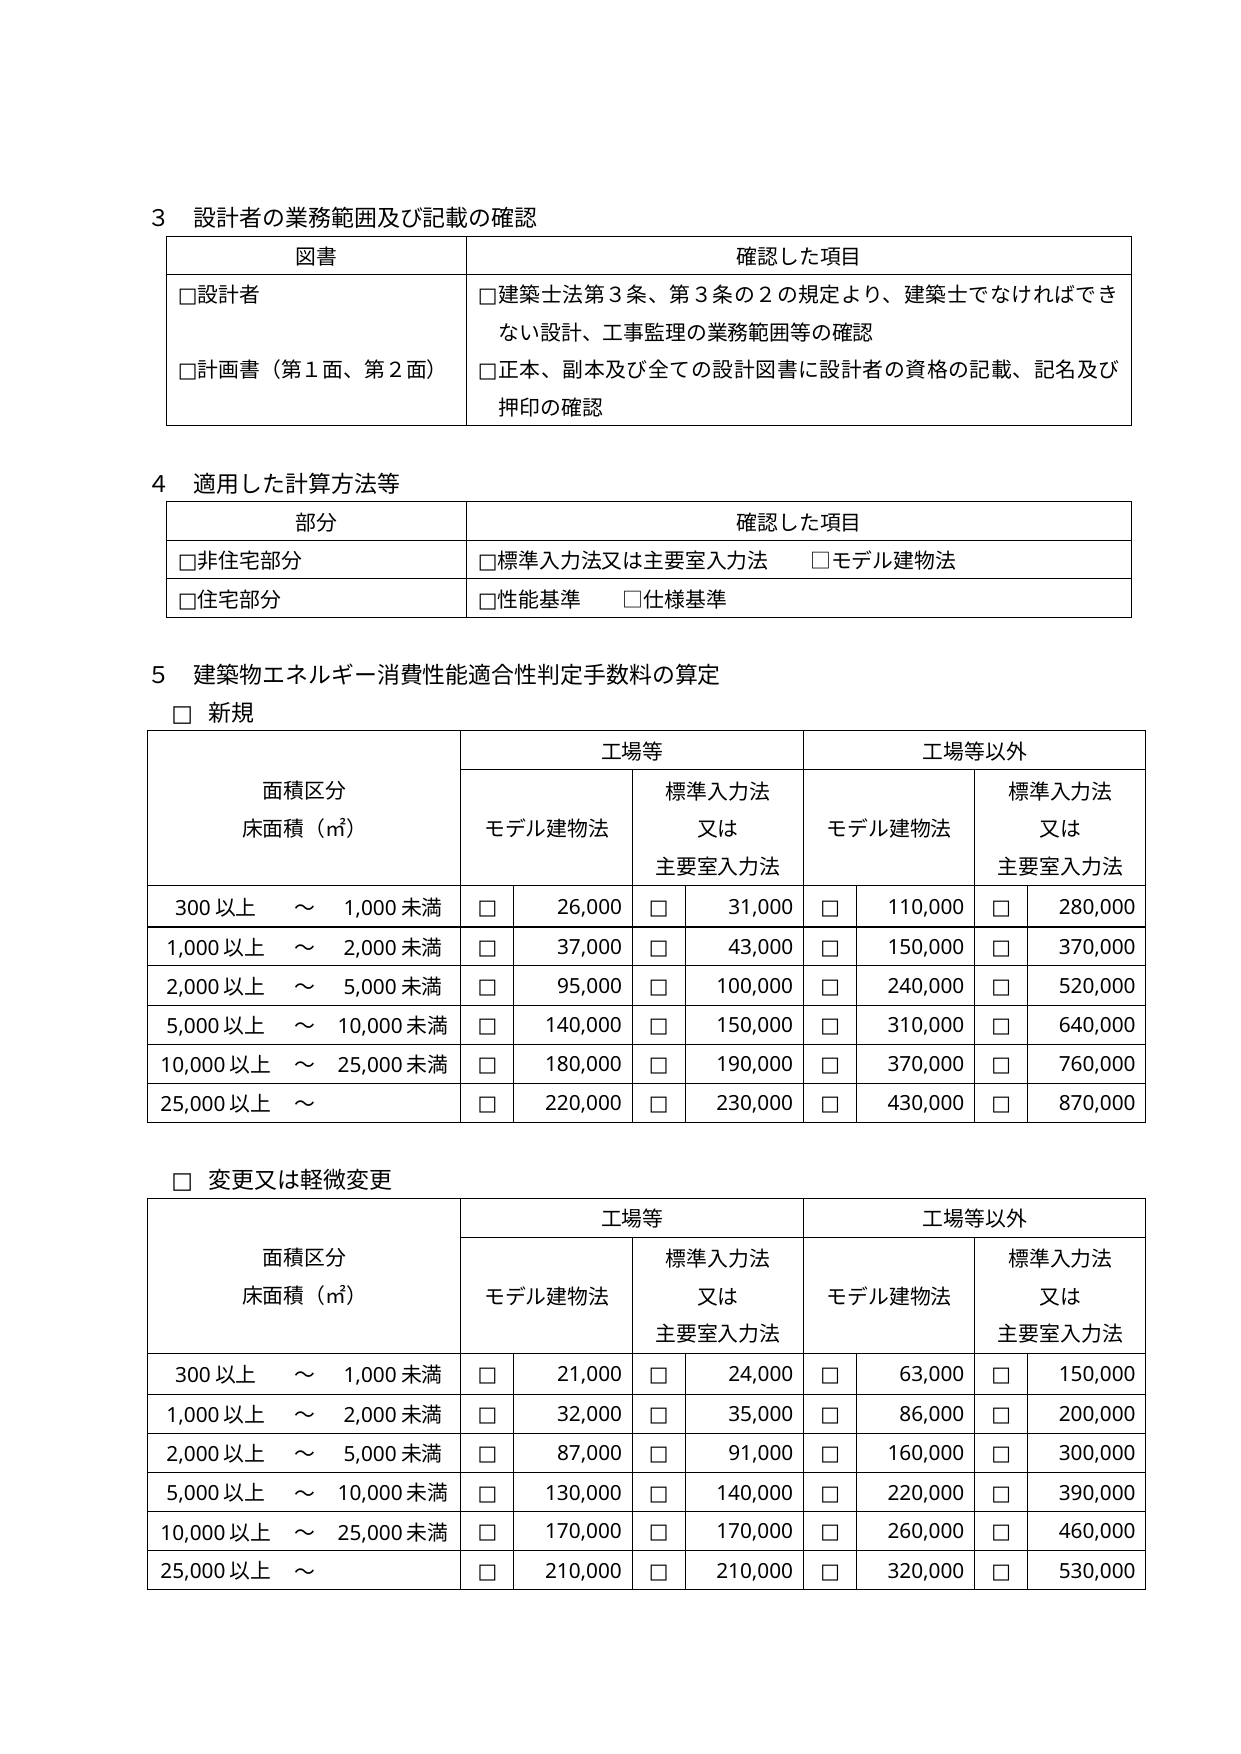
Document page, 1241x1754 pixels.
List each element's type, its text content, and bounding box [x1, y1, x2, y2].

table_cell 150,000 [1028, 1354, 1145, 1394]
table_cell □ [804, 1551, 856, 1589]
table_header 工場等以外 [804, 731, 1145, 769]
table_cell ～ [284, 1045, 325, 1083]
table_cell 430,000 [857, 1084, 974, 1122]
table_cell 91,000 [686, 1434, 803, 1472]
table_cell □ [633, 1434, 685, 1472]
table_cell □ [461, 1473, 513, 1511]
table_cell 24,000 [686, 1354, 803, 1394]
table_cell ～ [284, 1512, 325, 1550]
table_cell 150,000 [857, 928, 974, 965]
table_cell □ [461, 1395, 513, 1433]
table_cell □ [461, 1354, 513, 1394]
table_cell ～ [284, 1395, 325, 1433]
table_cell □ [633, 1395, 685, 1433]
table_cell 21,000 [514, 1354, 632, 1394]
table_cell □ [461, 1434, 513, 1472]
table_cell □ [804, 1395, 856, 1433]
table_cell 10,000未満 [325, 1006, 460, 1043]
table_cell □ [975, 1084, 1027, 1122]
table_cell 230,000 [686, 1084, 803, 1122]
table_cell 63,000 [857, 1354, 974, 1394]
table_header 部分 [167, 502, 466, 540]
table_cell □非住宅部分 [167, 541, 466, 578]
table_cell □ [461, 928, 513, 965]
table_cell □ [461, 966, 513, 1004]
table_cell 87,000 [514, 1434, 632, 1472]
table_header 図書 [167, 237, 466, 274]
text ３ 設計者の業務範囲及び記載の確認 [148, 198, 1122, 236]
table_cell □ [804, 1434, 856, 1472]
table_cell □ [804, 1473, 856, 1511]
table_cell □ [804, 966, 856, 1004]
table_cell 5,000未満 [325, 1434, 460, 1472]
table_cell 200,000 [1028, 1395, 1145, 1433]
table_cell 310,000 [857, 1006, 974, 1043]
table_cell 86,000 [857, 1395, 974, 1433]
table_cell □ [804, 1512, 856, 1550]
table_cell ～ [284, 1473, 325, 1511]
table_cell □ [975, 1551, 1027, 1589]
table_cell 1,000以上 [148, 1395, 283, 1433]
table_cell 2,000未満 [325, 928, 460, 965]
table_cell 10,000以上 [148, 1045, 283, 1083]
table_cell 170,000 [514, 1512, 632, 1550]
table_cell 320,000 [857, 1551, 974, 1589]
table_cell 300以上 [148, 1354, 283, 1394]
table_cell 760,000 [1028, 1045, 1145, 1083]
table_cell □ [461, 886, 513, 926]
table_cell 標準入力法 又は 主要室入力法 [975, 770, 1145, 885]
table_cell モデル建物法 [461, 770, 632, 885]
table_cell モデル建物法 [461, 1238, 632, 1352]
table_header 面積区分 床面積（㎡） [148, 1199, 460, 1352]
list 新規 [171, 693, 1122, 730]
list 変更又は軽微変更 [171, 1160, 1122, 1198]
table_cell 95,000 [514, 966, 632, 1004]
table_cell 170,000 [686, 1512, 803, 1550]
table_cell 150,000 [686, 1006, 803, 1043]
table_cell 280,000 [1028, 886, 1145, 926]
table_cell 240,000 [857, 966, 974, 1004]
table_cell ～ [284, 1354, 325, 1394]
table_cell 140,000 [514, 1006, 632, 1043]
table_cell 1,000以上 [148, 928, 283, 965]
table_cell 390,000 [1028, 1473, 1145, 1511]
table_cell □ [633, 1084, 685, 1122]
table_cell □ [975, 1395, 1027, 1433]
table_cell [325, 1551, 460, 1589]
table_cell 160,000 [857, 1434, 974, 1472]
table_cell □ [975, 1473, 1027, 1511]
table_cell ～ [284, 886, 325, 926]
table_cell □標準入力法又は主要室入力法 □モデル建物法 [467, 541, 1131, 578]
table_cell 1,000未満 [325, 886, 460, 926]
table_cell 190,000 [686, 1045, 803, 1083]
table_cell 10,000未満 [325, 1473, 460, 1511]
table_cell □ [804, 1045, 856, 1083]
table_header 工場等以外 [804, 1199, 1145, 1237]
table_cell 26,000 [514, 886, 632, 926]
table_cell モデル建物法 [804, 1238, 974, 1352]
table_cell 460,000 [1028, 1512, 1145, 1550]
table_cell 25,000以上 [148, 1084, 283, 1122]
table_header 確認した項目 [467, 237, 1131, 274]
table_cell 標準入力法 又は 主要室入力法 [633, 1238, 803, 1352]
table_cell 37,000 [514, 928, 632, 965]
table_cell □ [461, 1512, 513, 1550]
table_cell 2,000以上 [148, 1434, 283, 1472]
table_cell 300以上 [148, 886, 283, 926]
table_cell ～ [284, 928, 325, 965]
table_cell □建築士法第３条、第３条の２の規定より、建築士でなければできない設計、工事監理の業務範囲等の確認 □正本、副本及び全ての設計図書に設計者の資格の記載、記名及び押印の確認 [467, 275, 1131, 425]
table_cell モデル建物法 [804, 770, 974, 885]
table_header 確認した項目 [467, 502, 1131, 540]
table_header 面積区分 床面積（㎡） [148, 731, 460, 885]
table_cell ～ [284, 1006, 325, 1043]
table_cell □ [804, 1084, 856, 1122]
table_cell □ [975, 1354, 1027, 1394]
table_cell □ [461, 1551, 513, 1589]
table_cell 31,000 [686, 886, 803, 926]
table_cell □ [633, 966, 685, 1004]
table_cell 640,000 [1028, 1006, 1145, 1043]
table_cell 1,000未満 [325, 1354, 460, 1394]
table_cell 870,000 [1028, 1084, 1145, 1122]
table_cell 35,000 [686, 1395, 803, 1433]
table_cell □設計者 □計画書（第１面、第２面） [167, 275, 466, 425]
table_cell [325, 1084, 460, 1122]
table_cell 220,000 [857, 1473, 974, 1511]
table_cell □ [804, 886, 856, 926]
table_cell □ [975, 1045, 1027, 1083]
table_cell 10,000以上 [148, 1512, 283, 1550]
table_cell 530,000 [1028, 1551, 1145, 1589]
table_cell 180,000 [514, 1045, 632, 1083]
table_cell □ [975, 1006, 1027, 1043]
text ４ 適用した計算方法等 [148, 464, 1122, 501]
table_cell □住宅部分 [167, 579, 466, 617]
table_cell 370,000 [1028, 928, 1145, 965]
table_cell □ [633, 1512, 685, 1550]
table_header 工場等 [461, 731, 803, 769]
table_cell 520,000 [1028, 966, 1145, 1004]
table_cell 5,000以上 [148, 1006, 283, 1043]
table_cell 2,000未満 [325, 1395, 460, 1433]
table_cell □ [633, 1551, 685, 1589]
table_cell □ [804, 1354, 856, 1394]
table_cell 370,000 [857, 1045, 974, 1083]
table_cell 25,000未満 [325, 1045, 460, 1083]
table_cell 32,000 [514, 1395, 632, 1433]
table_cell □ [461, 1045, 513, 1083]
table_cell ～ [284, 1084, 325, 1122]
table_cell 25,000以上 [148, 1551, 283, 1589]
table_cell 110,000 [857, 886, 974, 926]
table_cell □ [975, 1512, 1027, 1550]
table_cell □ [461, 1006, 513, 1043]
table_cell 210,000 [686, 1551, 803, 1589]
table_cell 130,000 [514, 1473, 632, 1511]
table_cell □ [975, 1434, 1027, 1472]
text ５ 建築物エネルギー消費性能適合性判定手数料の算定 [148, 655, 1122, 693]
table_cell □ [975, 928, 1027, 965]
table_cell □ [633, 1045, 685, 1083]
table_cell □性能基準 □仕様基準 [467, 579, 1131, 617]
table_cell 5,000未満 [325, 966, 460, 1004]
table_cell ～ [284, 1551, 325, 1589]
table_cell 100,000 [686, 966, 803, 1004]
table_cell □ [633, 1006, 685, 1043]
table_cell □ [633, 1473, 685, 1511]
table_cell □ [975, 886, 1027, 926]
table_cell 220,000 [514, 1084, 632, 1122]
table_cell 5,000以上 [148, 1473, 283, 1511]
table_cell ～ [284, 1434, 325, 1472]
table_cell 43,000 [686, 928, 803, 965]
table_cell 標準入力法 又は 主要室入力法 [633, 770, 803, 885]
table_cell 標準入力法 又は 主要室入力法 [975, 1238, 1145, 1352]
table_cell 25,000未満 [325, 1512, 460, 1550]
table_cell 210,000 [514, 1551, 632, 1589]
table_cell 300,000 [1028, 1434, 1145, 1472]
table_cell □ [633, 1354, 685, 1394]
table_cell □ [633, 928, 685, 965]
table_cell □ [633, 886, 685, 926]
table_cell 2,000以上 [148, 966, 283, 1004]
table_cell 140,000 [686, 1473, 803, 1511]
table_cell □ [804, 928, 856, 965]
table_cell 260,000 [857, 1512, 974, 1550]
table_cell ～ [284, 966, 325, 1004]
table_cell □ [975, 966, 1027, 1004]
table_cell □ [804, 1006, 856, 1043]
table_cell □ [461, 1084, 513, 1122]
table_header 工場等 [461, 1199, 803, 1237]
